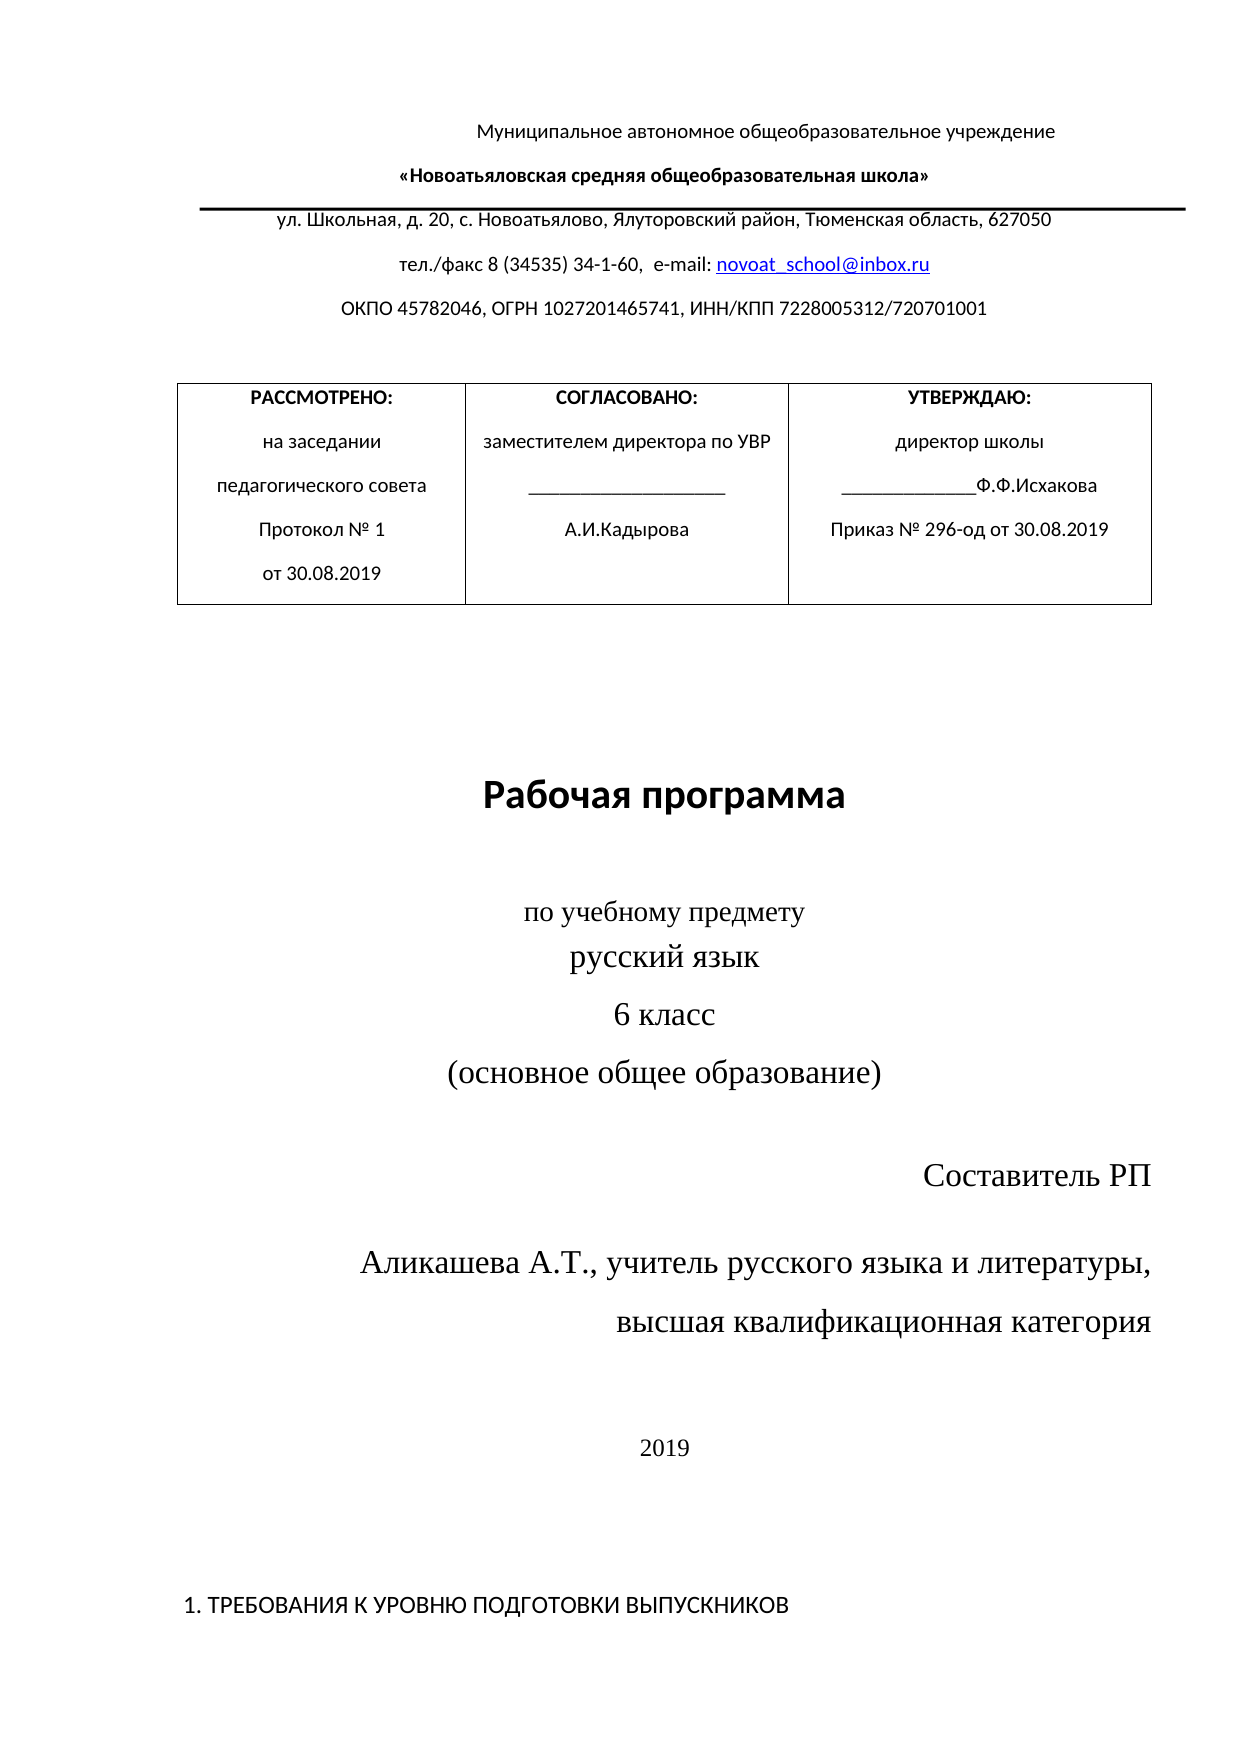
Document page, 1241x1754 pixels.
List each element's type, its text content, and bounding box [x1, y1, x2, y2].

text высшая квалификационная категория [177, 1301, 1152, 1351]
text 2019 [177, 1433, 1152, 1461]
text русский язык [177, 936, 1152, 986]
text тел./факс 8 (34535) 34-1-60, e-mail: novoat_school@inbox.ru [177, 251, 1152, 276]
text Муниципальное автономное общеобразовательное учреждение [177, 118, 1152, 143]
table_header УТВЕРЖДАЮ: директор школы _____________Ф.Ф.Исхакова Приказ № 296-од от 30.08.2019 [789, 384, 1151, 604]
text по учебному предмету [177, 894, 1152, 928]
text ул. Школьная, д. 20, с. Новоатьялово, Ялуторовский район, Тюменская область, 627050 [177, 207, 1152, 232]
text Составитель РП [177, 1127, 1152, 1206]
text Аликашева А.Т., учитель русского языка и литературы, [177, 1214, 1152, 1293]
text ОКПО 45782046, ОГРН 1027201465741, ИНН/КПП 7228005312/720701001 [177, 295, 1152, 320]
table_header РАССМОТРЕНО: на заседании педагогического совета Протокол № 1 от 30.08.2019 [178, 384, 465, 604]
text Рабочая программа [177, 768, 1152, 819]
text «Новоатьяловская средняя общеобразовательная школа» [177, 163, 1152, 188]
text 6 класс [177, 994, 1152, 1044]
table_header СОГЛАСОВАНО: заместителем директора по УВР ___________________ А.И.Кадырова [466, 384, 788, 604]
text (основное общее образование) [177, 1053, 1152, 1103]
text 1. ТРЕБОВАНИЯ К УРОВНЮ ПОДГОТОВКИ ВЫПУСКНИКОВ [177, 1589, 1152, 1619]
